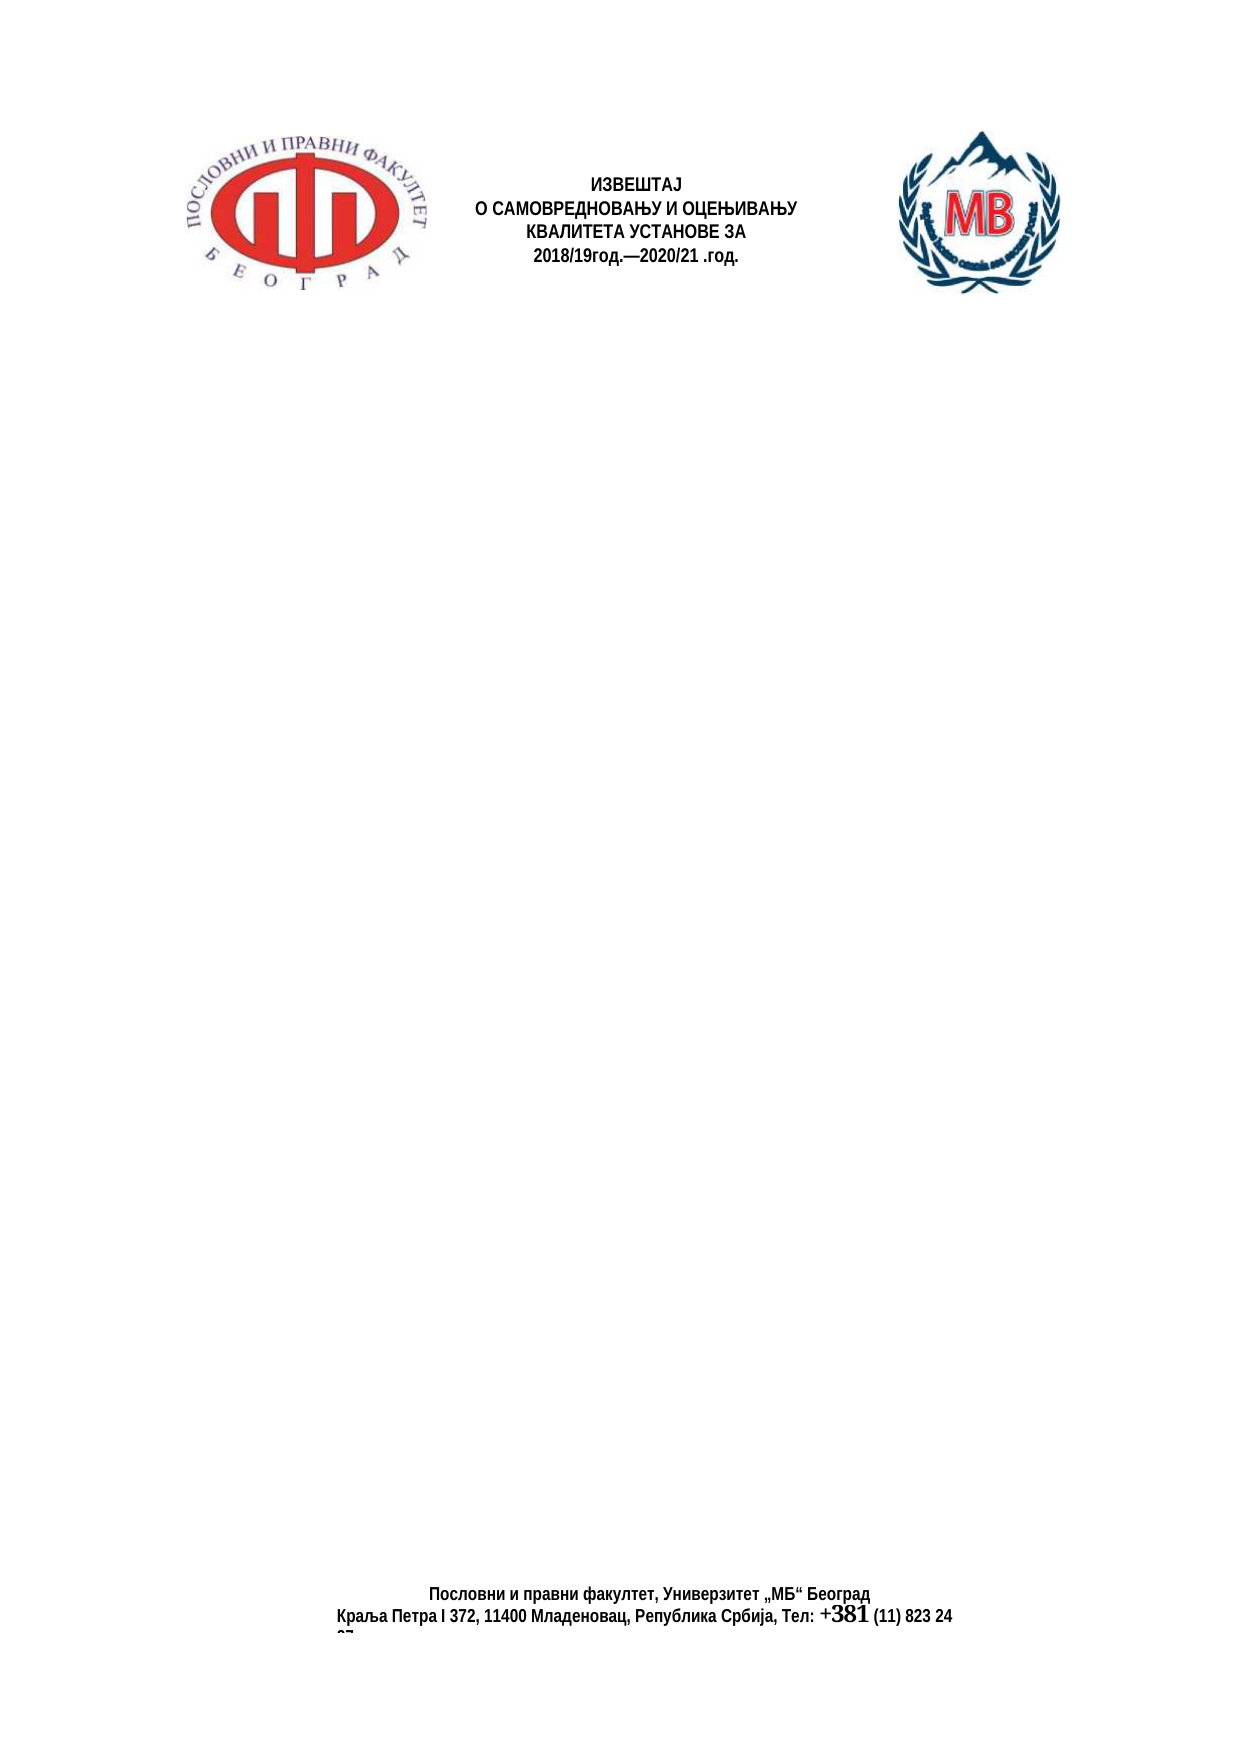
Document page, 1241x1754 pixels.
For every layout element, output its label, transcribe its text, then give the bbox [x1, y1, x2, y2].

picture [186, 136, 427, 290]
picture [898, 131, 1062, 295]
text О САМОВРЕДНОВАЊУ И ОЦЕЊИВАЊУ КВАЛИТЕТА УСТАНОВЕ ЗА [461, 196, 811, 243]
text Пословни и правни факултет, Универзитет „МБ“ Београд [337, 1583, 963, 1605]
text 2018/19год.—2020/21 .год. [461, 243, 811, 267]
text ИЗВЕШТАЈ [461, 173, 811, 196]
text Краља Петра I 372, 11400 Младеновац, Република Србија, Тел: +381 (11) 823 24 27 [337, 1605, 963, 1632]
